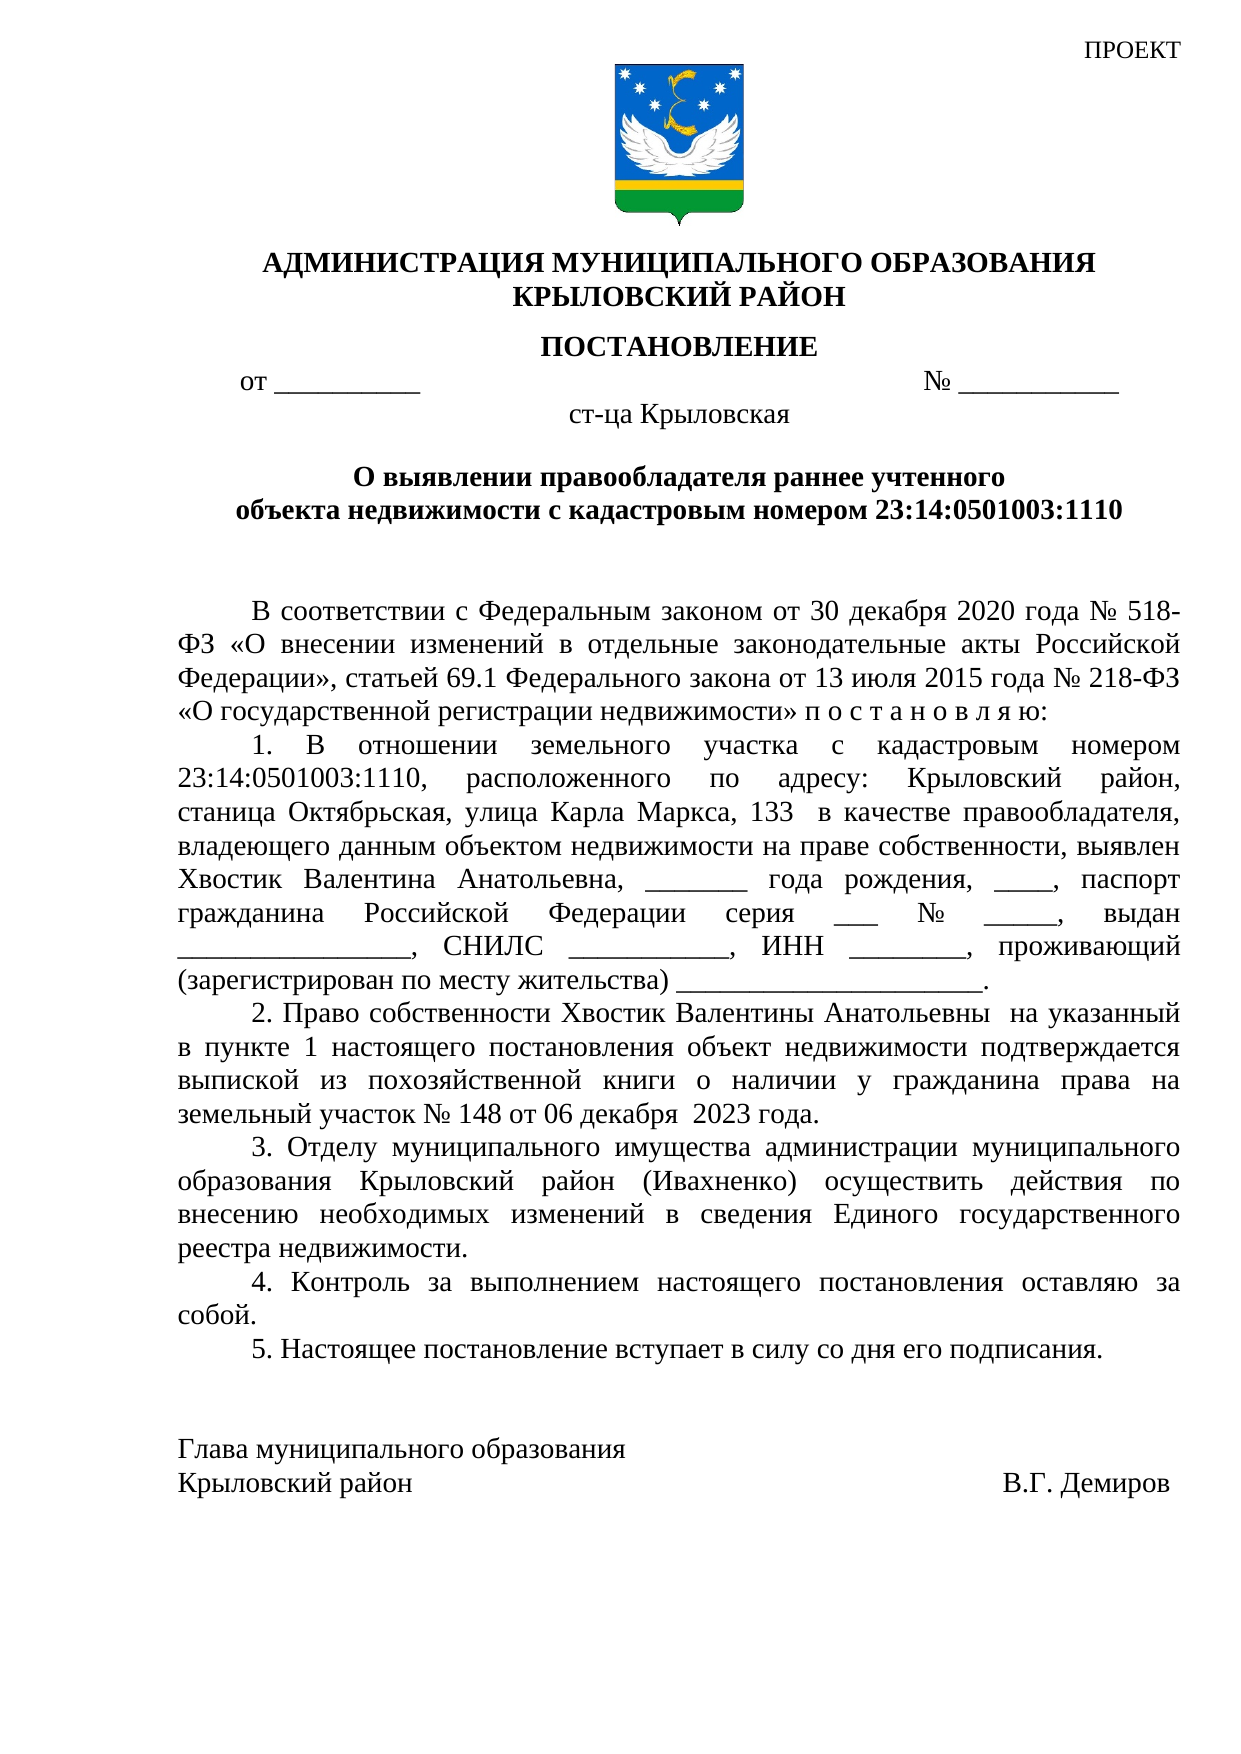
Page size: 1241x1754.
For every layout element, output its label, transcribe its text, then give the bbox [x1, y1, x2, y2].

text 3. Отделу муниципального имущества администрации муниципального образования Крыловский район (Ивахненко) осуществить действия по внесению необходимых изменений в сведения Единого государственного реестра недвижимости. [177, 1129, 1181, 1264]
text от __________ № ___________ [177, 363, 1181, 396]
text В соответствии с Федеральным законом от 30 декабря 2020 года № 518-ФЗ «О внесении изменений в отдельные законодательные акты Российской Федерации», статьей 69.1 Федерального закона от 13 июля 2015 года № 218-ФЗ «О государственной регистрации недвижимости» п о с т а н о в л я ю: [177, 593, 1181, 727]
text О выявлении правообладателя раннее учтенного [177, 459, 1181, 492]
text 2. Право собственности Хвостик Валентины Анатольевны на указанный в пункте 1 настоящего постановления объект недвижимости подтверждается выпиской из похозяйственной книги о наличии у гражданина права на земельный участок № 148 от 06 декабря 2023 года. [177, 995, 1181, 1129]
text Крыловский район В.Г. Демиров [177, 1465, 1181, 1498]
picture [614, 64, 744, 226]
text ПОСТАНОВЛЕНИЕ [177, 329, 1181, 363]
text Глава муниципального образования [177, 1431, 1181, 1465]
text ст-ца Крыловская [177, 396, 1181, 430]
text 5. Настоящее постановление вступает в силу со дня его подписания. [177, 1331, 1181, 1364]
text 4. Контроль за выполнением настоящего постановления оставляю за собой. [177, 1264, 1181, 1331]
text АДМИНИСТРАЦИЯ МУНИЦИПАЛЬНОГО ОБРАЗОВАНИЯ КРЫЛОВСКИЙ РАЙОН [177, 245, 1181, 312]
text объекта недвижимости с кадастровым номером 23:14:0501003:1110 [177, 492, 1181, 526]
text 1. В отношении земельного участка с кадастровым номером 23:14:0501003:1110, расположенного по адресу: Крыловский район, станица Октябрьская, улица Карла Маркса, 133 в качестве правообладателя, владеющего данным объектом недвижимости на праве собственности, выявлен Хвостик Валентина Анатольевна, _______ года рождения, ____, паспорт гражданина Российской Федерации серия ___ № _____, выдан ________________, СНИЛС ___________, ИНН ________, проживающий (зарегистрирован по месту жительства) _____________________. [177, 727, 1181, 995]
